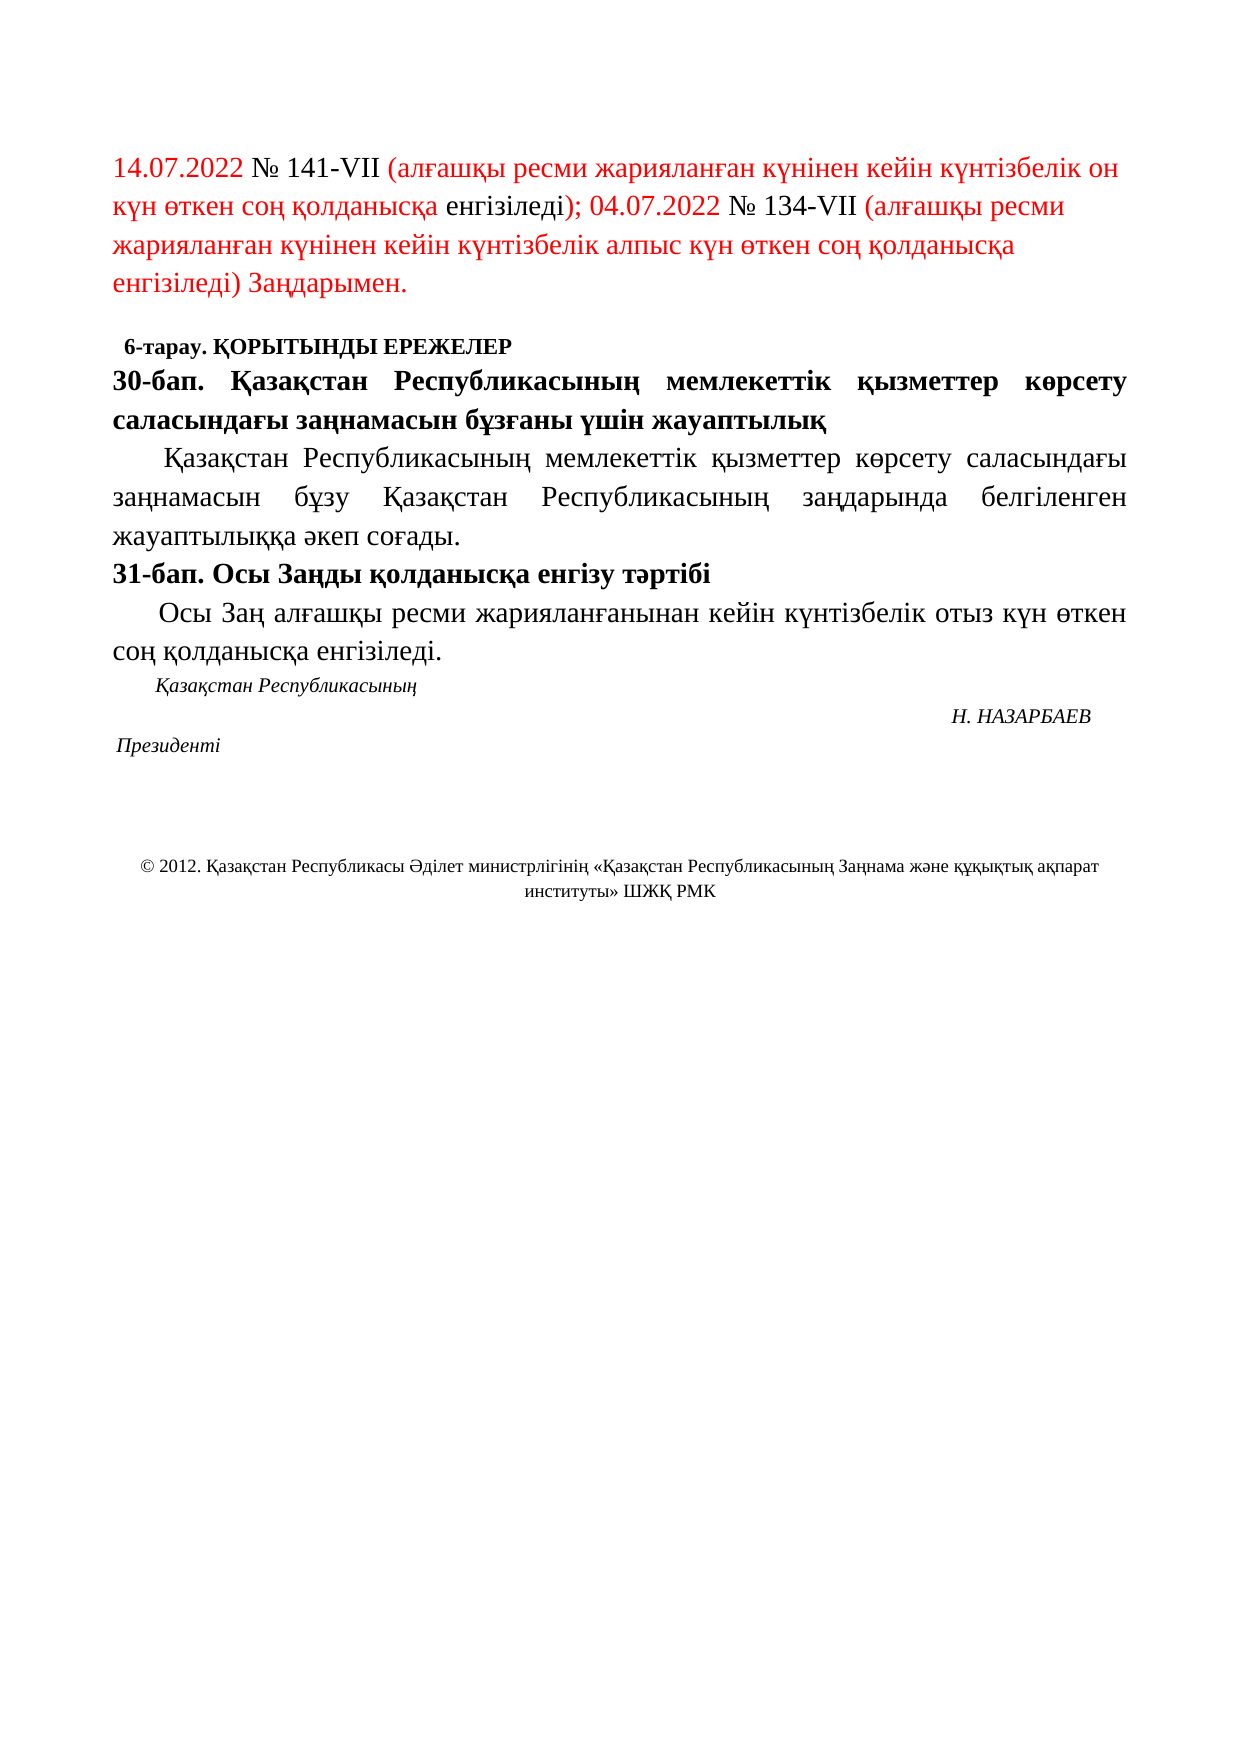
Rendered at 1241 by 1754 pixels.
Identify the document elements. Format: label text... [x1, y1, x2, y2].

text 6-тарау. ҚОРЫТЫНДЫ ЕРЕЖЕЛЕР [112, 333, 1128, 359]
text Қазақстан Республикасының мемлекеттік қызметтер көрсету саласындағы заңнамасын бұзу Қазақстан Республикасының заңдарында белгіленген жауаптылыққа әкеп соғады. [112, 441, 1128, 551]
table_header Н. НАЗАРБАЕВ [950, 672, 1240, 765]
text © 2012. Қазақстан Республикасы Әділет министрлігінің «Қазақстан Республикасының Заңнама және құқықтық ақпарат институты» ШЖҚ РМК [112, 855, 1128, 902]
text 30-бап. Қазақстан Республикасының мемлекеттік қызметтер көрсету саласындағы заңнамасын бұзғаны үшін жауаптылық [112, 363, 1128, 436]
text 31-бап. Осы Заңды қолданысқа енгізу тәртібі [112, 556, 1128, 590]
text Осы Заң алғашқы ресми жарияланғанынан кейін күнтізбелік отыз күн өткен соң қолданысқа енгізіледі. [112, 595, 1128, 667]
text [112, 150, 1128, 329]
table_header Қазақстан Республикасының Президенті [113, 672, 950, 765]
